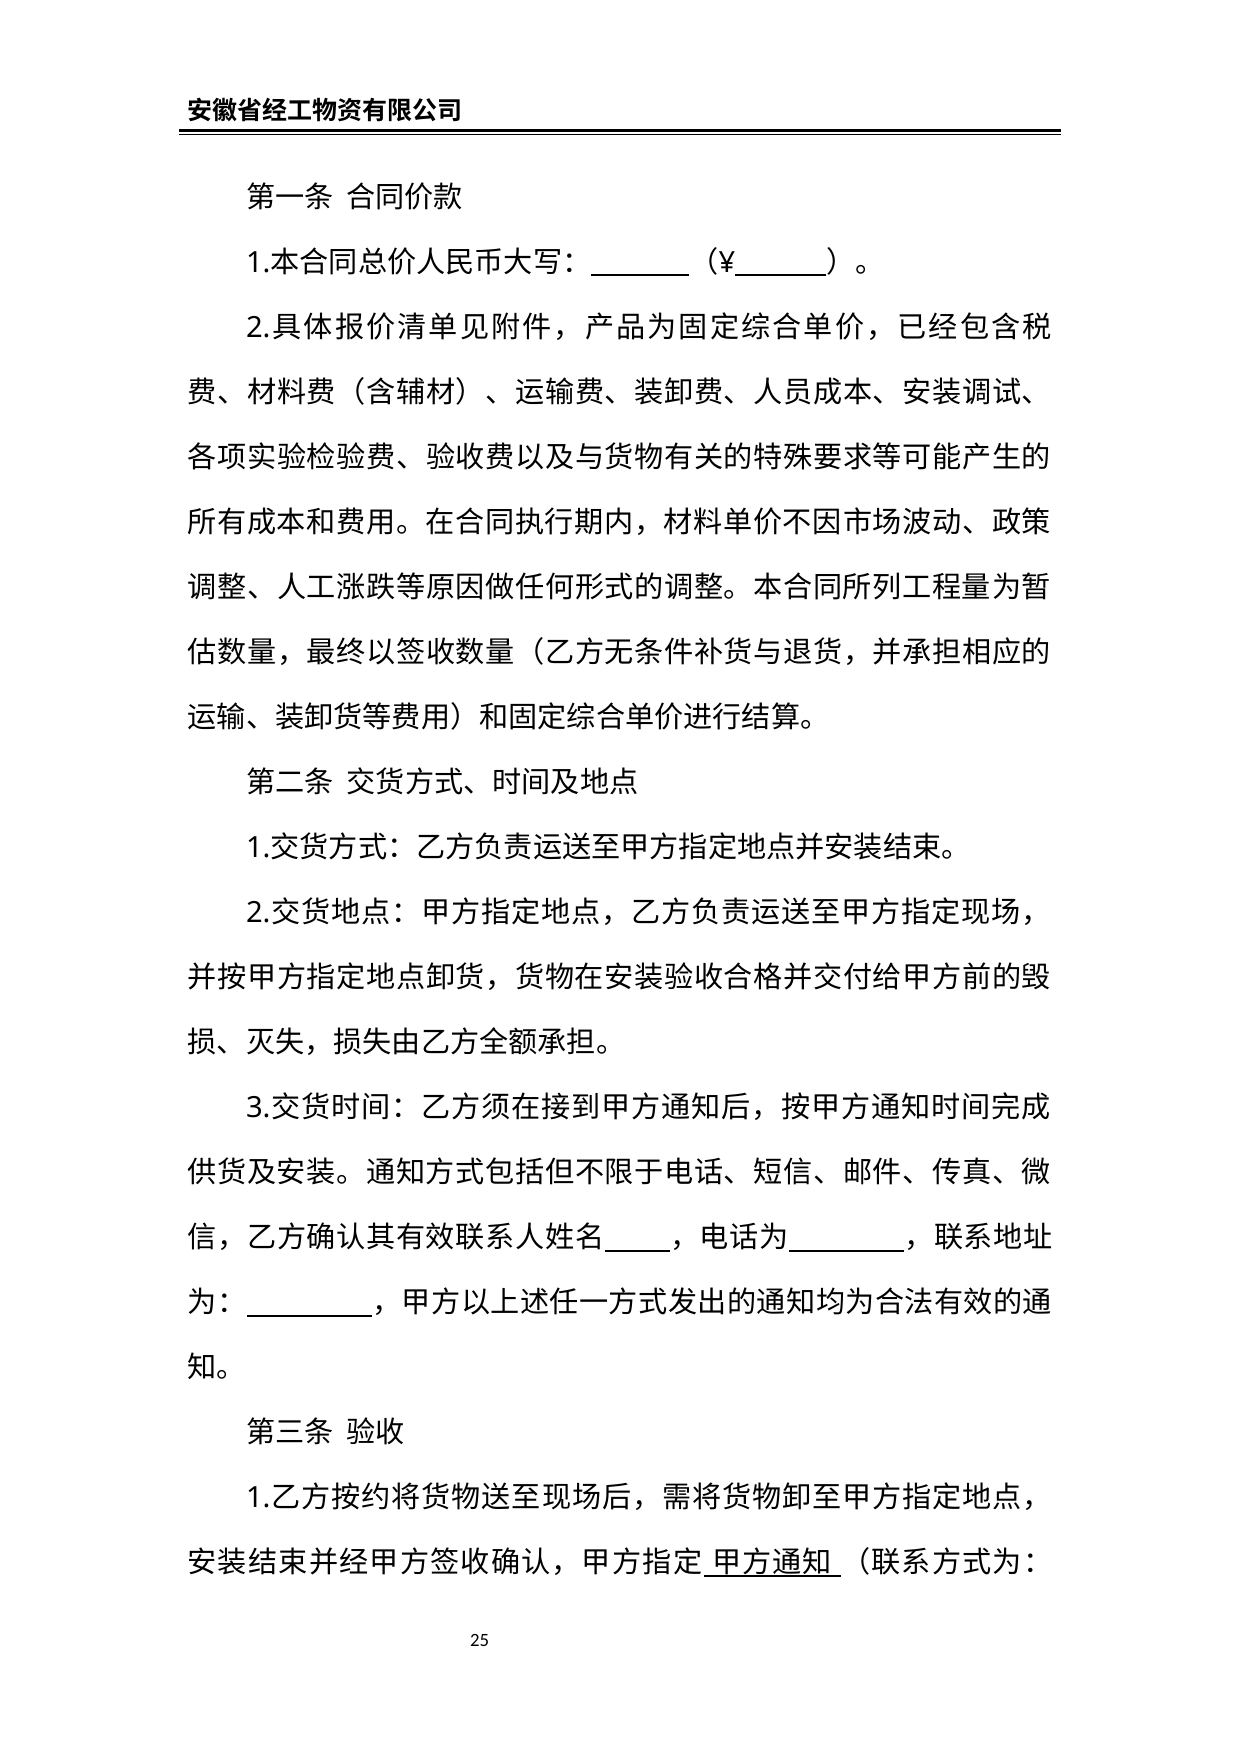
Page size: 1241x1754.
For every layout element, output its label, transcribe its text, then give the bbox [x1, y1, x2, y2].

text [187, 1462, 1053, 1592]
text 第三条 验收 [187, 1397, 1053, 1462]
text 第二条 交货方式、时间及地点 [187, 747, 1053, 812]
text 3.交货时间：乙方须在接到甲方通知后，按甲方通知时间完成供货及安装。通知方式包括但不限于电话、短信、邮件、传真、微信，乙方确认其有效联系人姓名 ，电话为 ，联系地址为： ，甲方以上述任一方式发出的通知均为合法有效的通知。 [187, 1072, 1053, 1397]
text 第一条 合同价款 [187, 162, 1053, 227]
text 1.交货方式：乙方负责运送至甲方指定地点并安装结束。 [187, 812, 1053, 877]
text 1.本合同总价人民币大写： （¥ ）。 [187, 227, 1053, 292]
text 2.具体报价清单见附件，产品为固定综合单价，已经包含税费、材料费（含辅材）、运输费、装卸费、人员成本、安装调试、各项实验检验费、验收费以及与货物有关的特殊要求等可能产生的所有成本和费用。在合同执行期内，材料单价不因市场波动、政策调整、人工涨跌等原因做任何形式的调整。本合同所列工程量为暂估数量，最终以签收数量（乙方无条件补货与退货，并承担相应的运输、装卸货等费用）和固定综合单价进行结算。 [187, 292, 1053, 747]
text 2.交货地点：甲方指定地点，乙方负责运送至甲方指定现场，并按甲方指定地点卸货，货物在安装验收合格并交付给甲方前的毁损、灭失，损失由乙方全额承担。 [187, 877, 1053, 1072]
